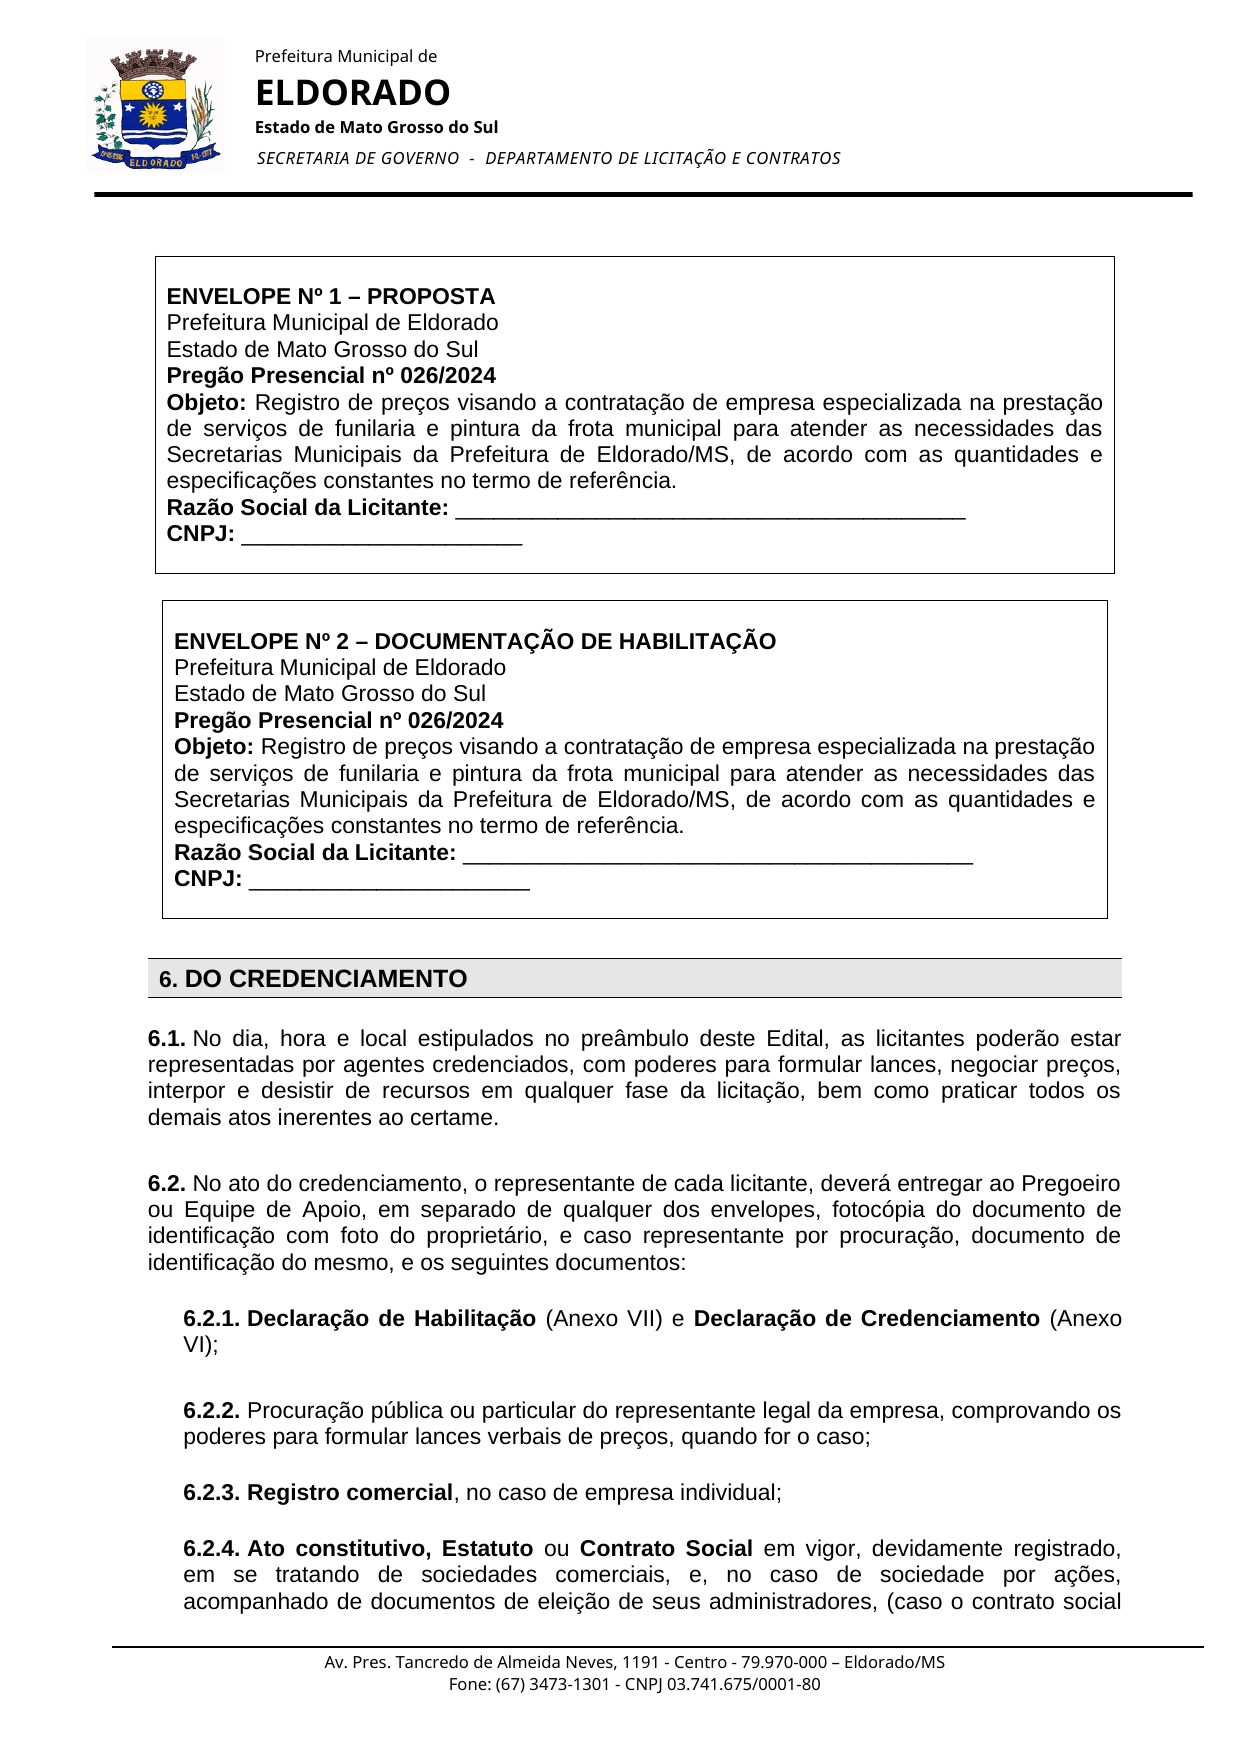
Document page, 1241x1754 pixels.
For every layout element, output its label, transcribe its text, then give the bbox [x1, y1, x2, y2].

table_header DO CREDENCIAMENTO [148, 959, 1122, 997]
table_header ENVELOPE Nº 1 – PROPOSTA Prefeitura Municipal de Eldorado Estado de Mato Grosso do Sul Pregão Presencial nº 026/2024 Objeto: Registro de preços visando a contratação de empresa especializada na prestação de serviços de funilaria e pintura da frota municipal para atender as necessidades das Secretarias Municipais da Prefeitura de Eldorado/MS, de acordo com as quantidades e especificações constantes no termo de referência. Razão Social da Licitante: ________________________________________ CNPJ: ______________________ [156, 257, 1114, 573]
list Procuração pública ou particular do representante legal da empresa, comprovando os poderes para formular lances verbais de preços, quando for o caso; [183, 1397, 1122, 1450]
list No ato do credenciamento, o representante de cada licitante, deverá entregar ao Pregoeiro ou Equipe de Apoio, em separado de qualquer dos envelopes, fotocópia do documento de identificação com foto do proprietário, e caso representante por procuração, documento de identificação do mesmo, e os seguintes documentos: [148, 1170, 1122, 1275]
list No dia, hora e local estipulados no preâmbulo deste Edital, as licitantes poderão estar representadas por agentes credenciados, com poderes para formular lances, negociar preços, interpor e desistir de recursos em qualquer fase da licitação, bem como praticar todos os demais atos inerentes ao certame. [148, 1025, 1122, 1130]
picture [85, 37, 225, 172]
list Declaração de Habilitação (Anexo VII) e Declaração de Credenciamento (Anexo VI); [183, 1305, 1122, 1357]
list Registro comercial, no caso de empresa individual; [183, 1479, 1122, 1506]
table_header ENVELOPE Nº 2 – DOCUMENTAÇÃO DE HABILITAÇÃO Prefeitura Municipal de Eldorado Estado de Mato Grosso do Sul Pregão Presencial nº 026/2024 Objeto: Registro de preços visando a contratação de empresa especializada na prestação de serviços de funilaria e pintura da frota municipal para atender as necessidades das Secretarias Municipais da Prefeitura de Eldorado/MS, de acordo com as quantidades e especificações constantes no termo de referência. Razão Social da Licitante: ________________________________________ CNPJ: ______________________ [163, 601, 1107, 918]
